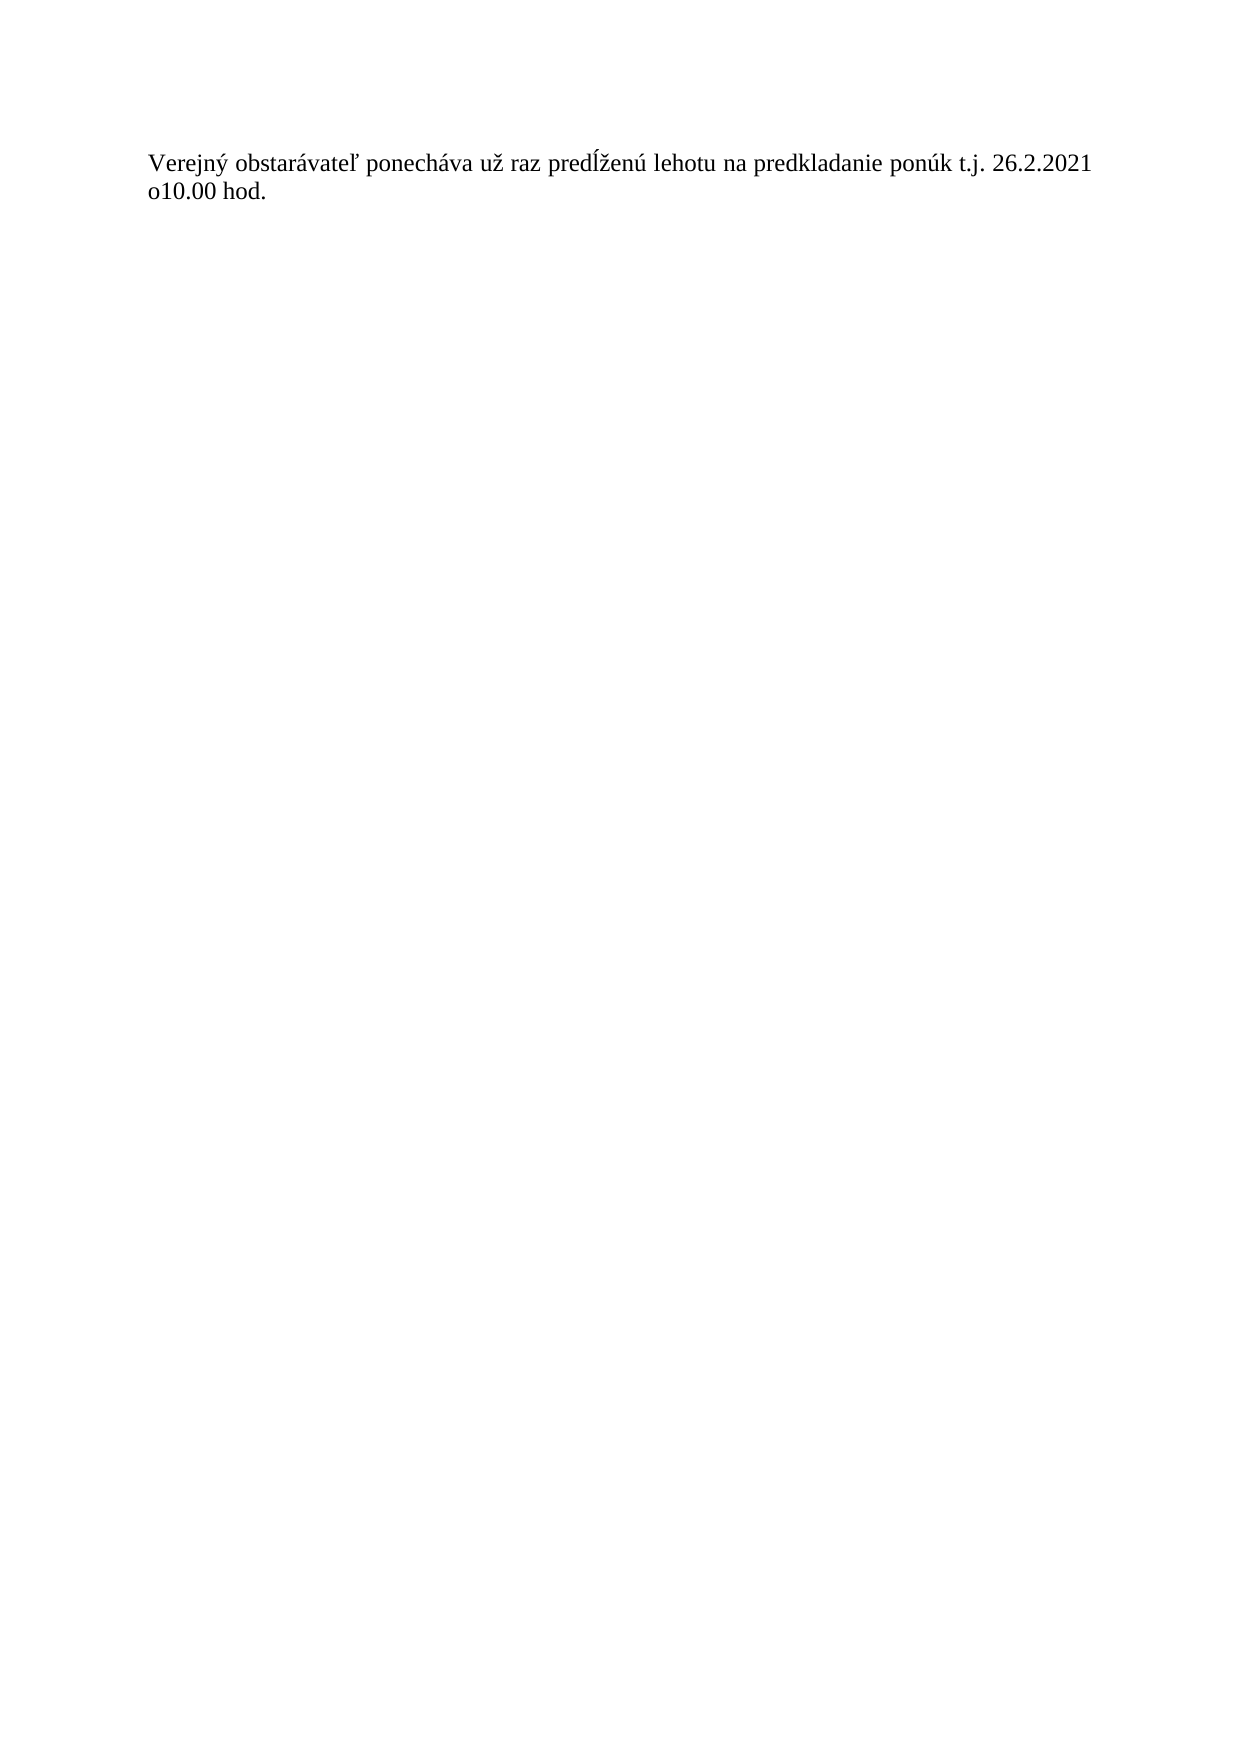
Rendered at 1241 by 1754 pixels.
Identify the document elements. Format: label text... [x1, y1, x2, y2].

text Verejný obstarávateľ ponecháva už raz predĺženú lehotu na predkladanie ponúk t.j. 26.2.2021 o10.00 hod. [148, 148, 1093, 205]
